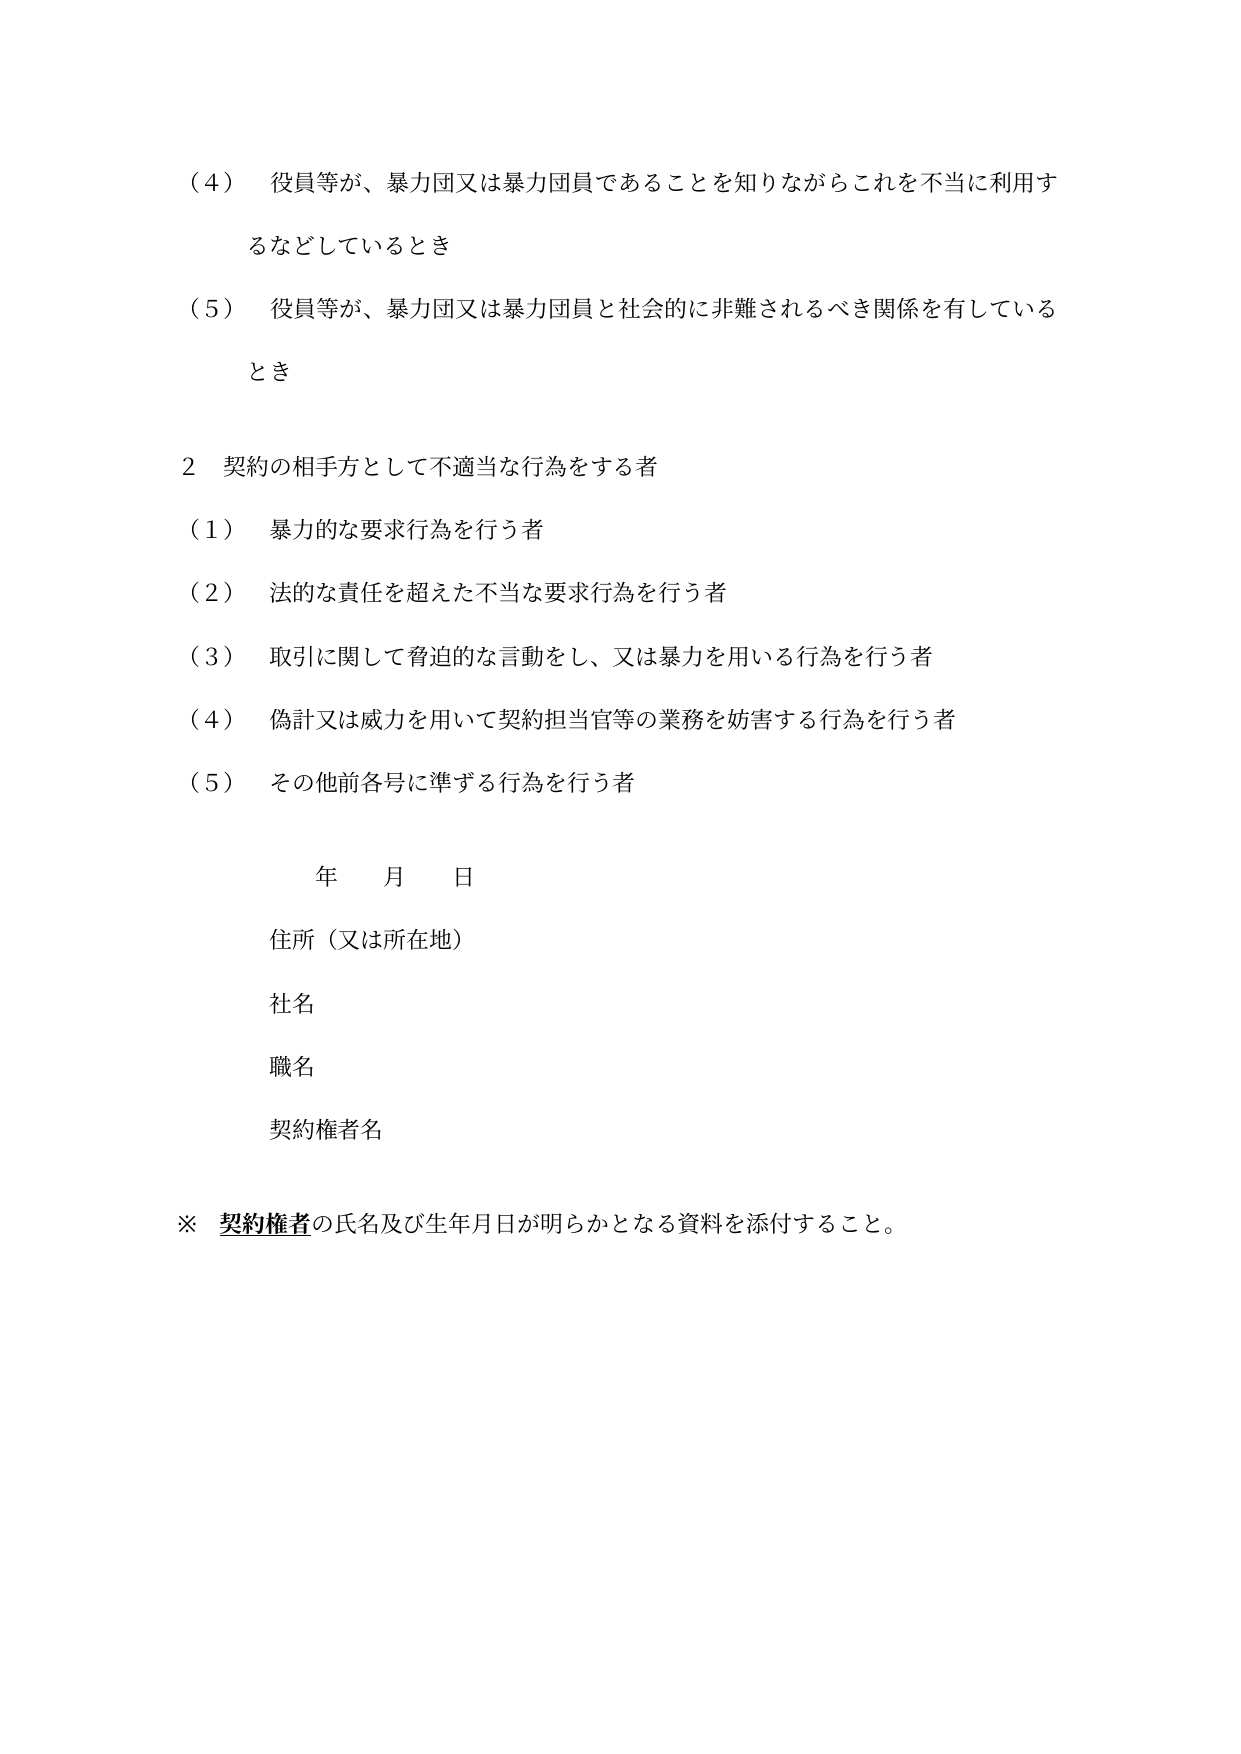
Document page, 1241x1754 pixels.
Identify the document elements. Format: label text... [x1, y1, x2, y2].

text （２） 法的な責任を超えた不当な要求行為を行う者 [177, 560, 1063, 623]
text （４） 役員等が、暴力団又は暴力団員であることを知りながらこれを不当に利用するなどしているとき [177, 150, 1063, 276]
text （５） 役員等が、暴力団又は暴力団員と社会的に非難されるべき関係を有しているとき [177, 276, 1063, 402]
text 年 月 日 [177, 844, 1063, 907]
text （１） 暴力的な要求行為を行う者 [177, 497, 1063, 560]
text 職名 [177, 1034, 1063, 1097]
text （５） その他前各号に準ずる行為を行う者 [177, 750, 1063, 813]
text ※ 契約権者の氏名及び生年月日が明らかとなる資料を添付すること。 [177, 1192, 1063, 1255]
text （４） 偽計又は威力を用いて契約担当官等の業務を妨害する行為を行う者 [177, 687, 1063, 750]
text （３） 取引に関して脅迫的な言動をし、又は暴力を用いる行為を行う者 [177, 623, 1063, 687]
text ２ 契約の相手方として不適当な行為をする者 [177, 434, 1063, 497]
text 社名 [177, 971, 1063, 1034]
text 契約権者名 [177, 1097, 1063, 1160]
text 住所（又は所在地） [177, 907, 1063, 971]
